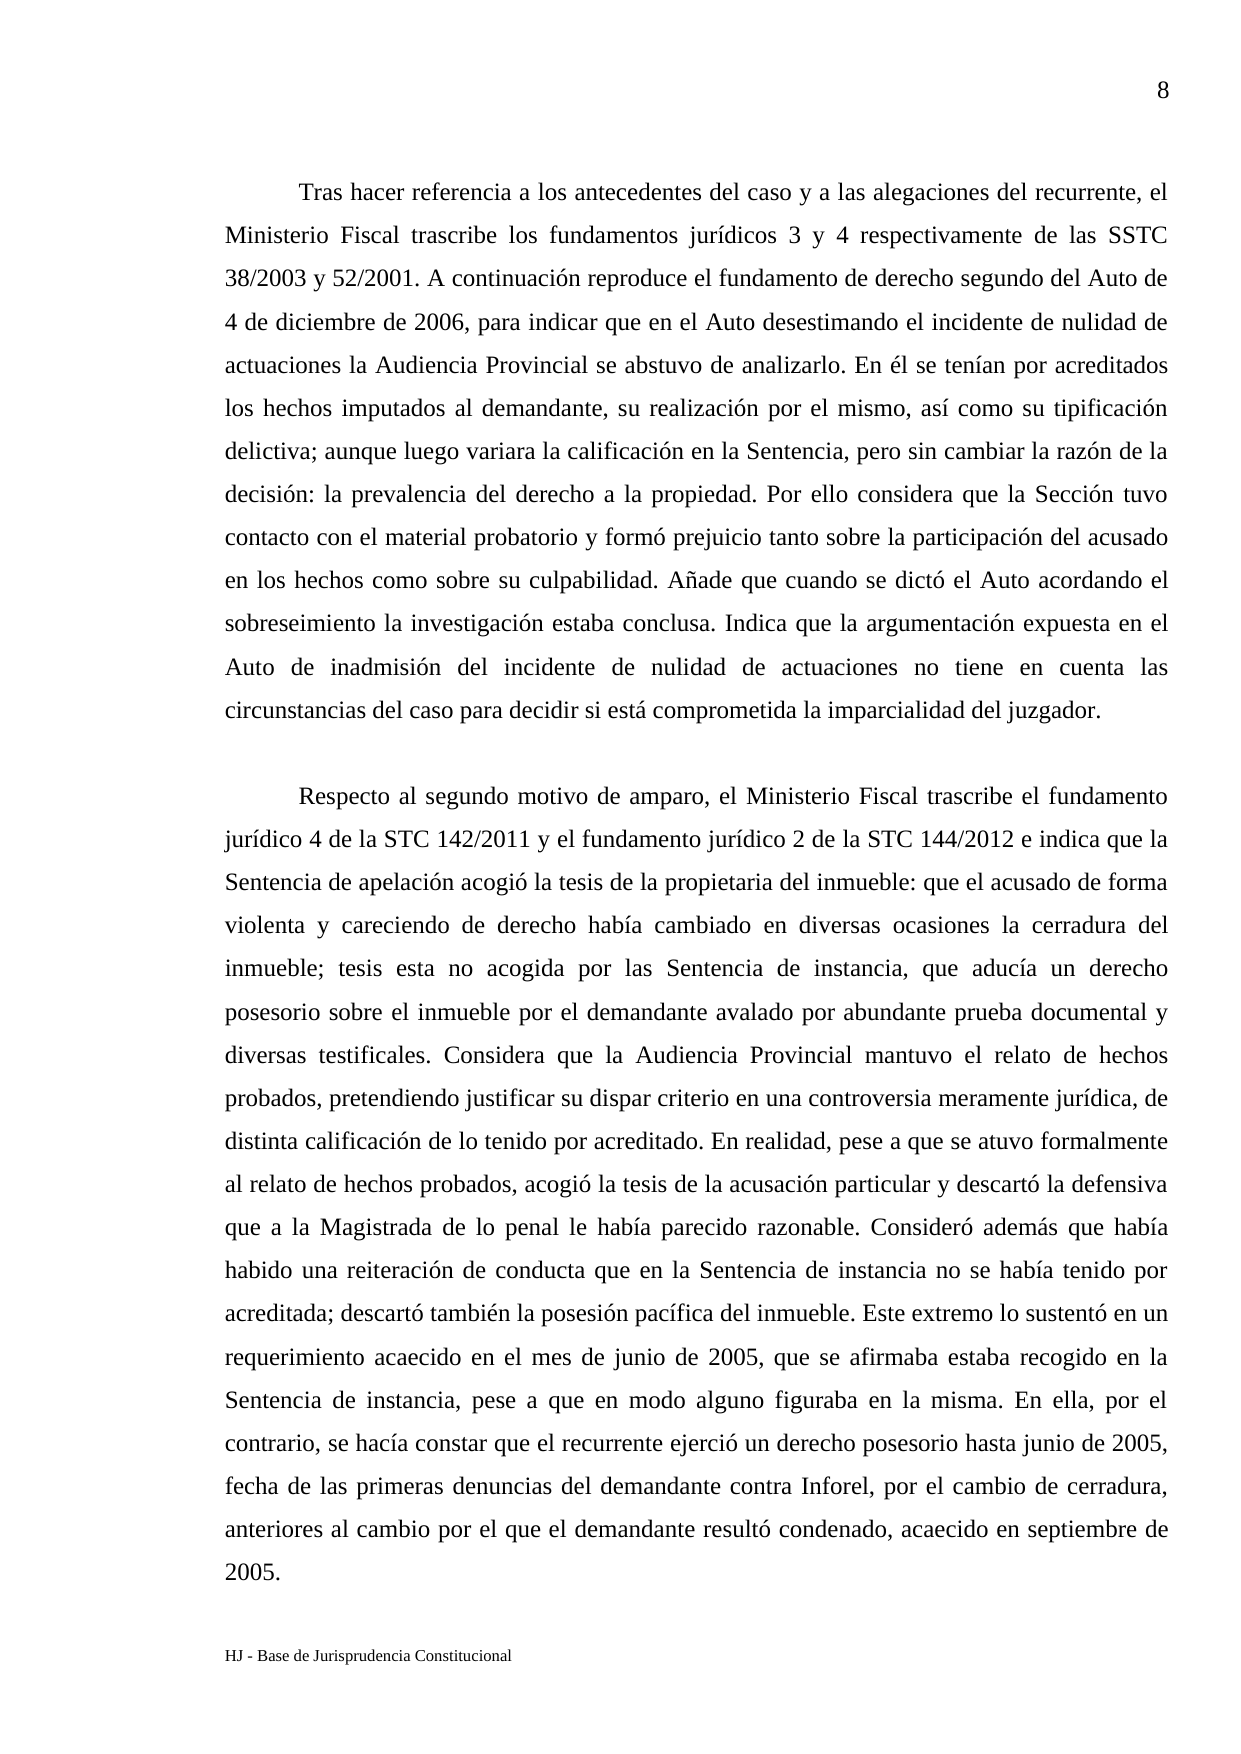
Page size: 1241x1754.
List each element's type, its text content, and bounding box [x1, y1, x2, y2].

text Respecto al segundo motivo de amparo, el Ministerio Fiscal trascribe el fundamento jurídico 4 de la STC 142/2011 y el fundamento jurídico 2 de la STC 144/2012 e indica que la Sentencia de apelación acogió la tesis de la propietaria del inmueble: que el acusado de forma violenta y careciendo de derecho había cambiado en diversas ocasiones la cerradura del inmueble; tesis esta no acogida por las Sentencia de instancia, que aducía un derecho posesorio sobre el inmueble por el demandante avalado por abundante prueba documental y diversas testificales. Considera que la Audiencia Provincial mantuvo el relato de hechos probados, pretendiendo justificar su dispar criterio en una controversia meramente jurídica, de distinta calificación de lo tenido por acreditado. En realidad, pese a que se atuvo formalmente al relato de hechos probados, acogió la tesis de la acusación particular y descartó la defensiva que a la Magistrada de lo penal le había parecido razonable. Consideró además que había habido una reiteración de conducta que en la Sentencia de instancia no se había tenido por acreditada; descartó también la posesión pacífica del inmueble. Este extremo lo sustentó en un requerimiento acaecido en el mes de junio de 2005, que se afirmaba estaba recogido en la Sentencia de instancia, pese a que en modo alguno figuraba en la misma. En ella, por el contrario, se hacía constar que el recurrente ejerció un derecho posesorio hasta junio de 2005, fecha de las primeras denuncias del demandante contra Inforel, por el cambio de cerradura, anteriores al cambio por el que el demandante resultó condenado, acaecido en septiembre de 2005. [224, 781, 1169, 1586]
text Tras hacer referencia a los antecedentes del caso y a las alegaciones del recurrente, el Ministerio Fiscal trascribe los fundamentos jurídicos 3 y 4 respectivamente de las SSTC 38/2003 y 52/2001. A continuación reproduce el fundamento de derecho segundo del Auto de 4 de diciembre de 2006, para indicar que en el Auto desestimando el incidente de nulidad de actuaciones la Audiencia Provincial se abstuvo de analizarlo. En él se tenían por acreditados los hechos imputados al demandante, su realización por el mismo, así como su tipificación delictiva; aunque luego variara la calificación en la Sentencia, pero sin cambiar la razón de la decisión: la prevalencia del derecho a la propiedad. Por ello considera que la Sección tuvo contacto con el material probatorio y formó prejuicio tanto sobre la participación del acusado en los hechos como sobre su culpabilidad. Añade que cuando se dictó el Auto acordando el sobreseimiento la investigación estaba conclusa. Indica que la argumentación expuesta en el Auto de inadmisión del incidente de nulidad de actuaciones no tiene en cuenta las circunstancias del caso para decidir si está comprometida la imparcialidad del juzgador. [224, 177, 1169, 723]
